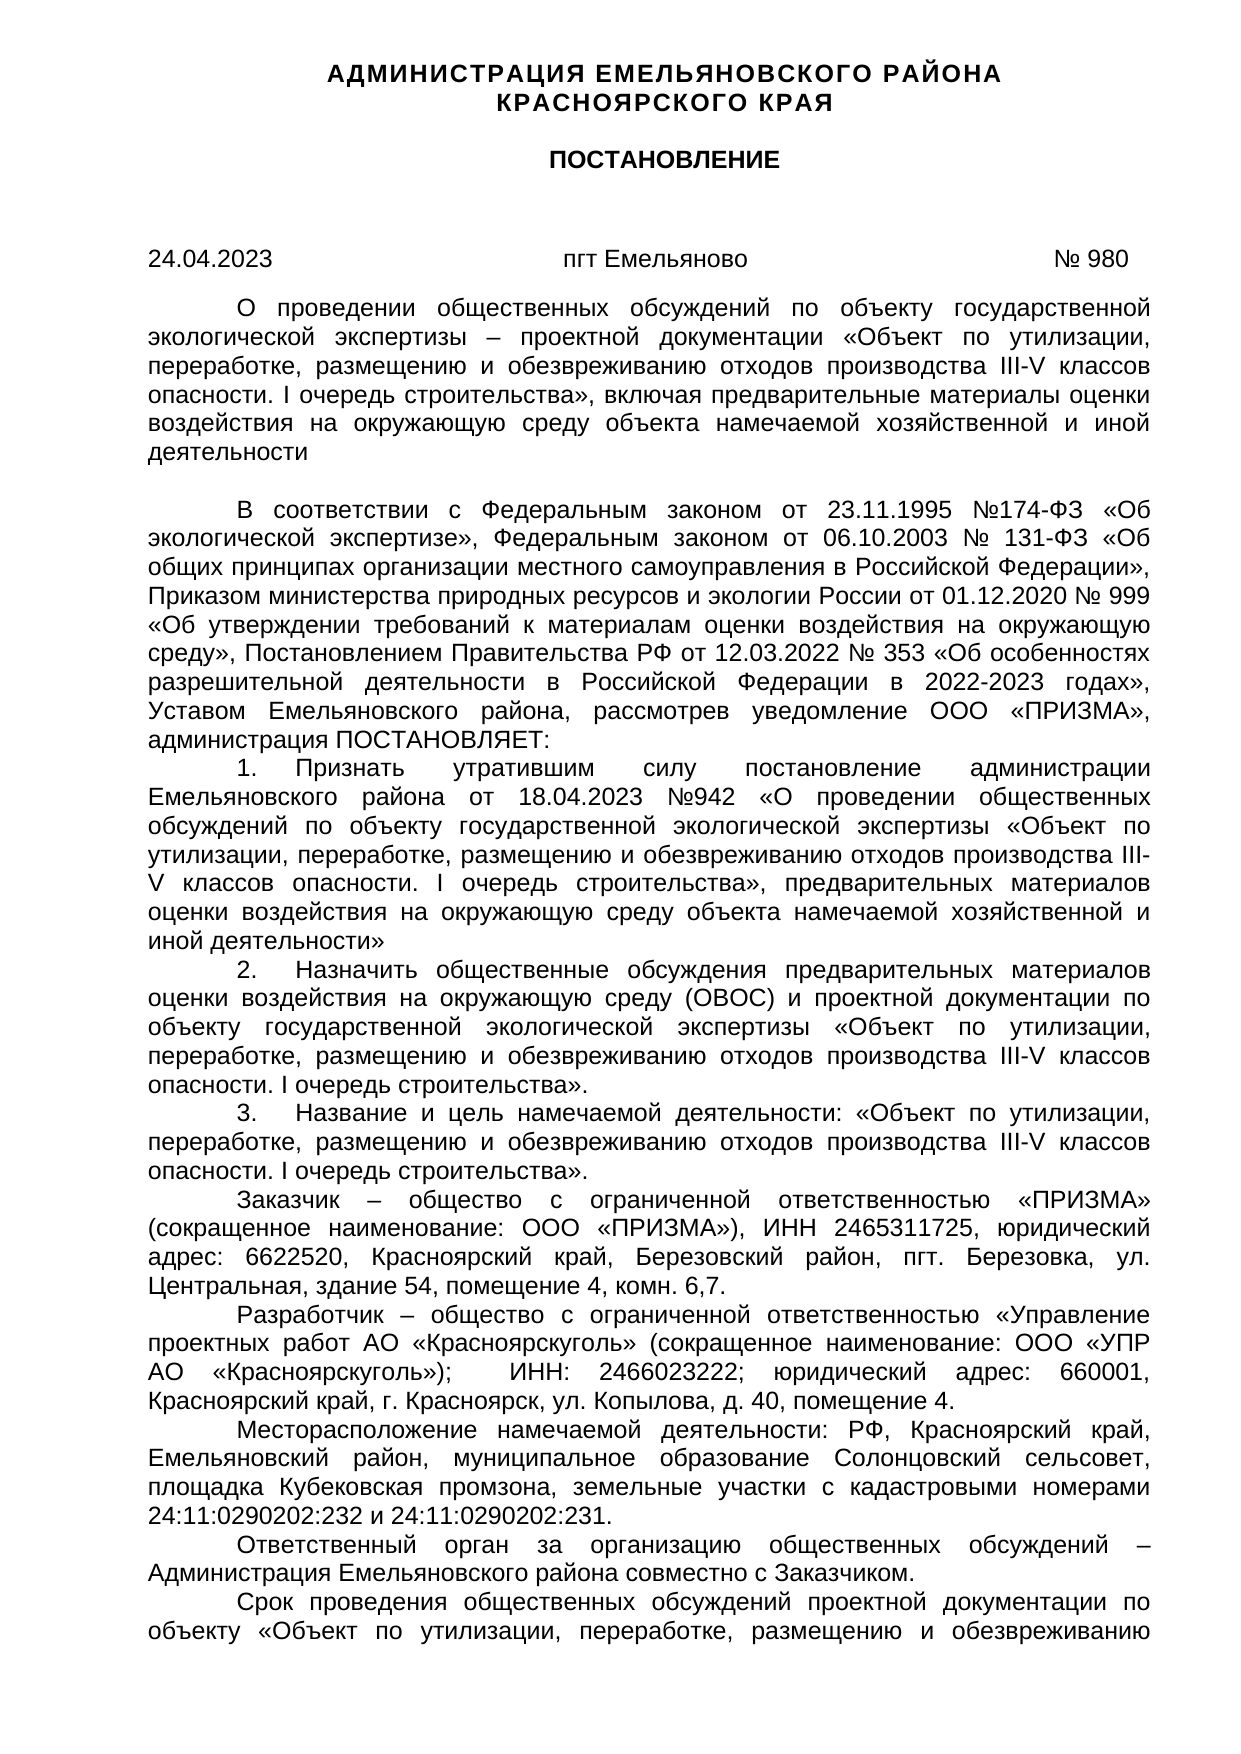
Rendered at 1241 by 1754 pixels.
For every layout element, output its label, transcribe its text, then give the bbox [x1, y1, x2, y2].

text Разработчик – общество с ограниченной ответственностью «Управление проектных работ АО «Красноярскуголь» (сокращенное наименование: ООО «УПР АО «Красноярскуголь»); ИНН: 2466023222; юридический адрес: 660001, Красноярский край, г. Красноярск, ул. Копылова, д. 40, помещение 4. [148, 1299, 1152, 1414]
text 24.04.2023 пгт Емельяново № 980 [148, 244, 1181, 272]
text О проведении общественных обсуждений по объекту государственной экологической экспертизы – проектной документации «Объект по утилизации, переработке, размещению и обезвреживанию отходов производства III-V классов опасности. I очередь строительства», включая предварительные материалы оценки воздействия на окружающую среду объекта намечаемой хозяйственной и иной деятельности [148, 293, 1152, 466]
text В соответствии с Федеральным законом от 23.11.1995 №174-ФЗ «Об экологической экспертизе», Федеральным законом от 06.10.2003 № 131-ФЗ «Об общих принципах организации местного самоуправления в Российской Федерации», Приказом министерства природных ресурсов и экологии России от 01.12.2020 № 999 «Об утверждении требований к материалам оценки воздействия на окружающую среду», Постановлением Правительства РФ от 12.03.2022 № 353 «Об особенностях разрешительной деятельности в Российской Федерации в 2022-2023 годах», Уставом Емельяновского района, рассмотрев уведомление ООО «ПРИЗМА», администрация ПОСТАНОВЛЯЕТ: [148, 494, 1152, 753]
list Признать утратившим силу постановление администрации Емельяновского района от 18.04.2023 №942 «О проведении общественных обсуждений по объекту государственной экологической экспертизы «Объект по утилизации, переработке, размещению и обезвреживанию отходов производства III-V классов опасности. I очередь строительства», предварительных материалов оценки воздействия на окружающую среду объекта намечаемой хозяйственной и иной деятельности» [148, 753, 1152, 954]
text ПОСТАНОВЛЕНИЕ [148, 145, 1181, 174]
list Ответственный орган за организацию общественных обсуждений – Администрация Емельяновского района совместно с Заказчиком. [148, 1529, 1152, 1587]
list Месторасположение намечаемой деятельности: РФ, Красноярский край, Емельяновский район, муниципальное образование Солонцовский сельсовет, площадка Кубековская промзона, земельные участки с кадастровыми номерами 24:11:0290202:232 и 24:11:0290202:231. [148, 1414, 1152, 1529]
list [148, 1587, 1152, 1644]
text АДМИНИСТРАЦИЯ ЕМЕЛЬЯНОВСКОГО РАЙОНА [148, 59, 1181, 88]
subtitle КРАСНОЯРСКОГО КРАЯ [148, 88, 1181, 117]
list Название и цель намечаемой деятельности: «Объект по утилизации, переработке, размещению и обезвреживанию отходов производства III-V классов опасности. I очередь строительства». [148, 1098, 1152, 1184]
list Назначить общественные обсуждения предварительных материалов оценки воздействия на окружающую среду (ОВОС) и проектной документации по объекту государственной экологической экспертизы «Объект по утилизации, переработке, размещению и обезвреживанию отходов производства III-V классов опасности. I очередь строительства». [148, 954, 1152, 1098]
text Заказчик – общество с ограниченной ответственностью «ПРИЗМА» (сокращенное наименование: ООО «ПРИЗМА»), ИНН 2465311725, юридический адрес: 6622520, Красноярский край, Березовский район, пгт. Березовка, ул. Центральная, здание 54, помещение 4, комн. 6,7. [148, 1184, 1152, 1299]
